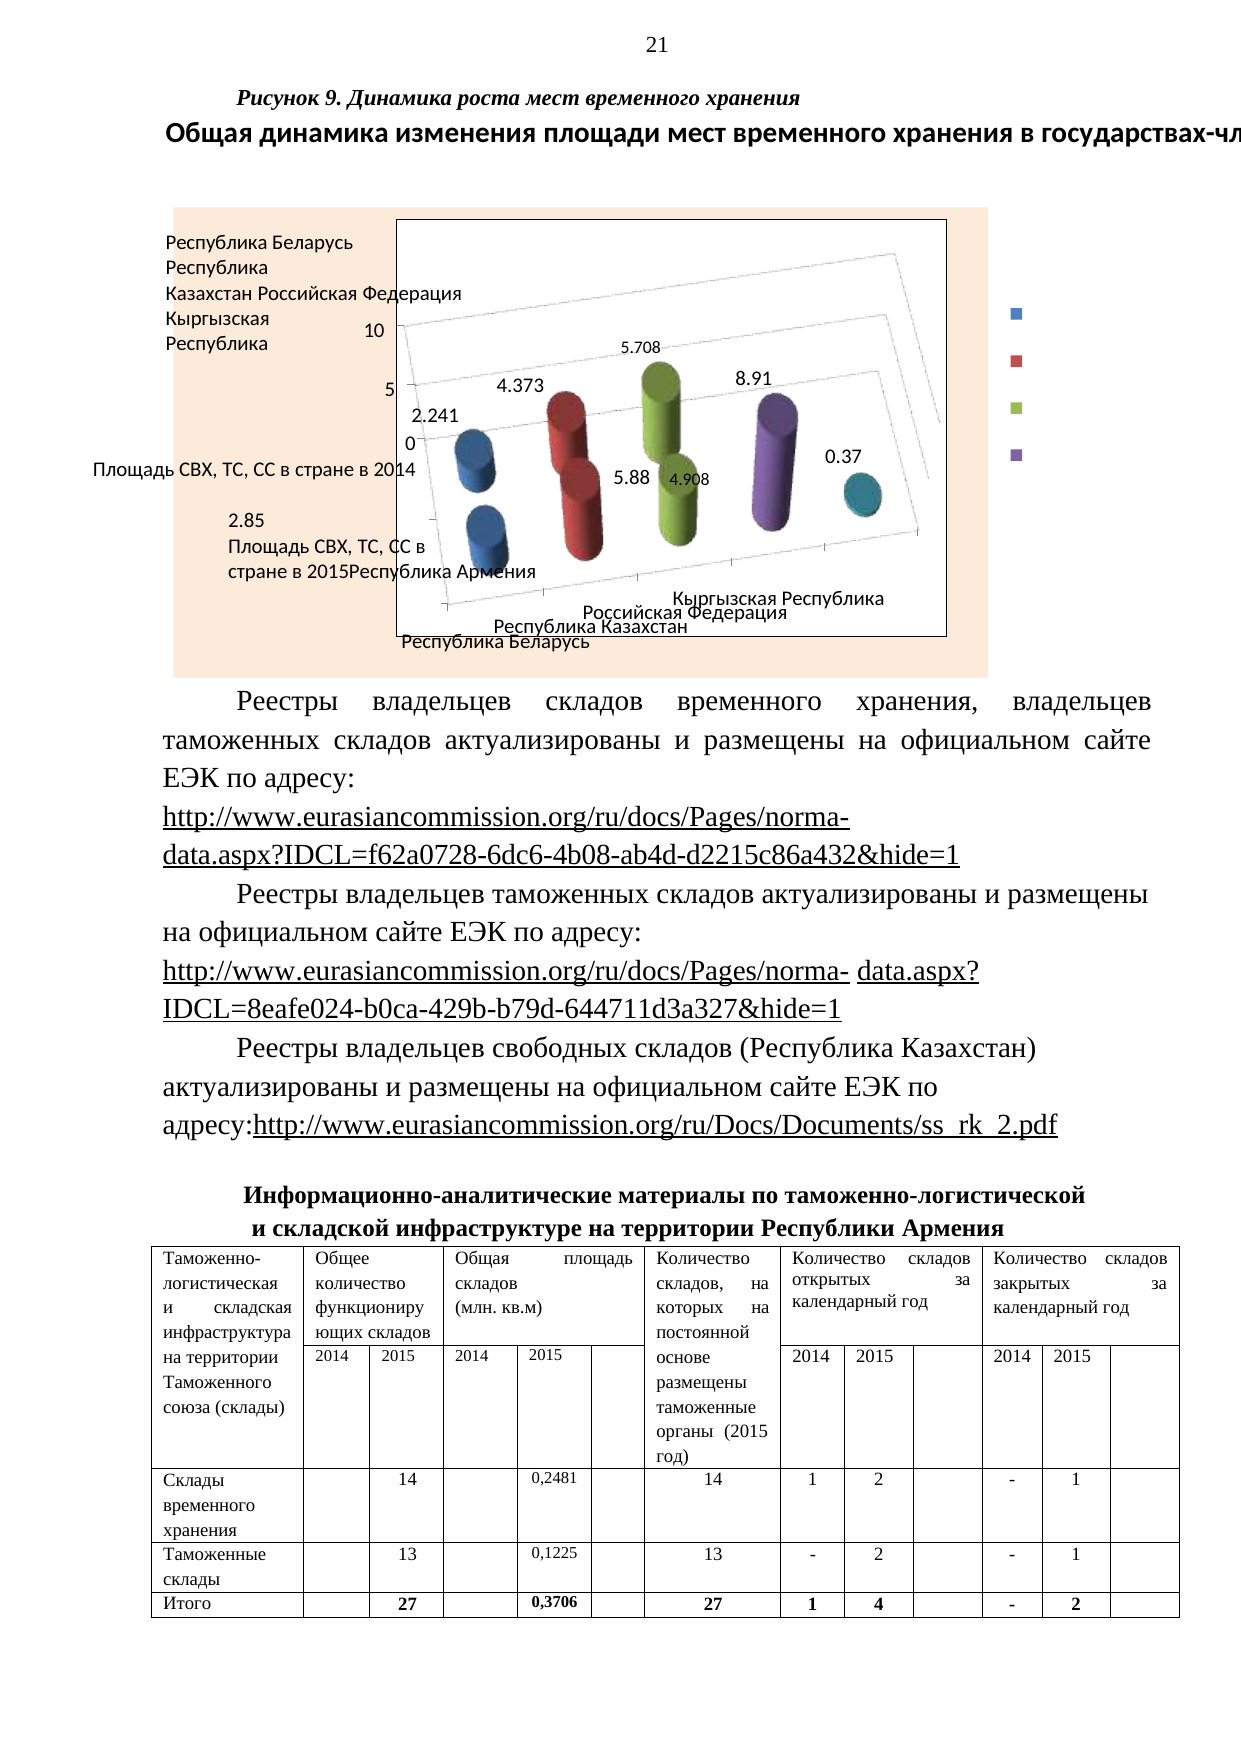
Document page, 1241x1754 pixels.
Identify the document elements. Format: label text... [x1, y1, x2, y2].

table_cell 13 [370, 1543, 443, 1592]
table_header Общая площадь складов (млн. кв.м) [444, 1247, 644, 1345]
table_cell 2014 [983, 1346, 1042, 1468]
table_cell 13 [645, 1543, 780, 1592]
table_cell [304, 1469, 369, 1542]
table_cell - [781, 1543, 844, 1592]
table_cell - [983, 1593, 1042, 1617]
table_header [781, 1247, 982, 1345]
table_cell 27 [370, 1593, 443, 1617]
table_cell [444, 1593, 517, 1617]
table_cell 2 [1043, 1593, 1110, 1617]
table_cell 1 [781, 1593, 844, 1617]
text Реестры владельцев складов временного хранения, владельцев таможенных складов актуализированы и размещены на официальном сайте ЕЭК по адресу: [162, 111, 1152, 794]
table_cell [592, 1593, 644, 1617]
text Реестры владельцев таможенных складов актуализированы и размещены на официальном сайте ЕЭК по адресу: http://www.eurasiancommission.org/ru/docs/Pages/norma- data.aspx?IDCL=8eafe024-b0ca-429b-b79d-644711d3a327&hide=1 [162, 876, 1149, 1025]
table_cell [1111, 1593, 1179, 1617]
table_header Количество складов, на которых на постоянной основе размещены таможенные органы (2015 год) [645, 1247, 780, 1468]
table_cell [304, 1593, 369, 1617]
table_cell Итого [152, 1593, 303, 1617]
table_cell [914, 1346, 982, 1468]
table_cell [1111, 1346, 1179, 1468]
table_cell 0,2481 [518, 1469, 591, 1542]
table_cell 2014 [444, 1346, 517, 1468]
table_cell Склады временного хранения [152, 1469, 303, 1542]
table_cell 2015 [518, 1346, 591, 1468]
table_cell [592, 1346, 644, 1468]
text Реестры владельцев свободных складов (Республика Казахстан) актуализированы и размещены на официальном сайте ЕЭК по адресу:http://www.eurasiancommission.org/ru/Docs/Documents/ss_rk_2.pdf [162, 1030, 1196, 1141]
text http://www.eurasiancommission.org/ru/docs/Pages/norma- data.aspx?IDCL=f62a0728-6dc6-4b08-ab4d-d2215c86a432&hide=1 [162, 799, 966, 871]
table_cell 1 [781, 1469, 844, 1542]
table_cell [592, 1469, 644, 1542]
table_cell [1111, 1543, 1179, 1592]
text Информационно-аналитические материалы по таможенно-логистической и складской инфраструктуре на территории Республики Армения [243, 1180, 1087, 1241]
table_cell 14 [645, 1469, 780, 1542]
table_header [983, 1247, 1179, 1345]
table_cell 1 [1043, 1469, 1110, 1542]
table_cell [304, 1543, 369, 1592]
table_cell 2015 [845, 1346, 913, 1468]
table_cell 2 [845, 1543, 913, 1592]
table_cell 14 [370, 1469, 443, 1542]
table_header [304, 1247, 443, 1345]
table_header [152, 1247, 303, 1468]
table_cell - [983, 1543, 1042, 1592]
table_cell - [983, 1469, 1042, 1542]
table_cell [1111, 1469, 1179, 1542]
table_cell 4 [845, 1593, 913, 1617]
table_cell [444, 1543, 517, 1592]
table_cell 2015 [1043, 1346, 1110, 1468]
table_cell Таможенные склады [152, 1543, 303, 1592]
table_cell 1 [1043, 1543, 1110, 1592]
table_cell 2015 [370, 1346, 443, 1468]
table_cell 2014 [304, 1346, 369, 1468]
table_cell [914, 1543, 982, 1592]
table_cell 2014 [781, 1346, 844, 1468]
table_cell 0,1225 [518, 1543, 591, 1592]
table_cell 2 [845, 1469, 913, 1542]
table_cell 27 [645, 1593, 780, 1617]
table_cell [592, 1543, 644, 1592]
table_cell [914, 1593, 982, 1617]
table_cell 0,3706 [518, 1593, 591, 1617]
table_cell [914, 1469, 982, 1542]
table_cell [444, 1469, 517, 1542]
text Рисунок 9. Динамика роста мест временного хранения [236, 84, 1196, 110]
